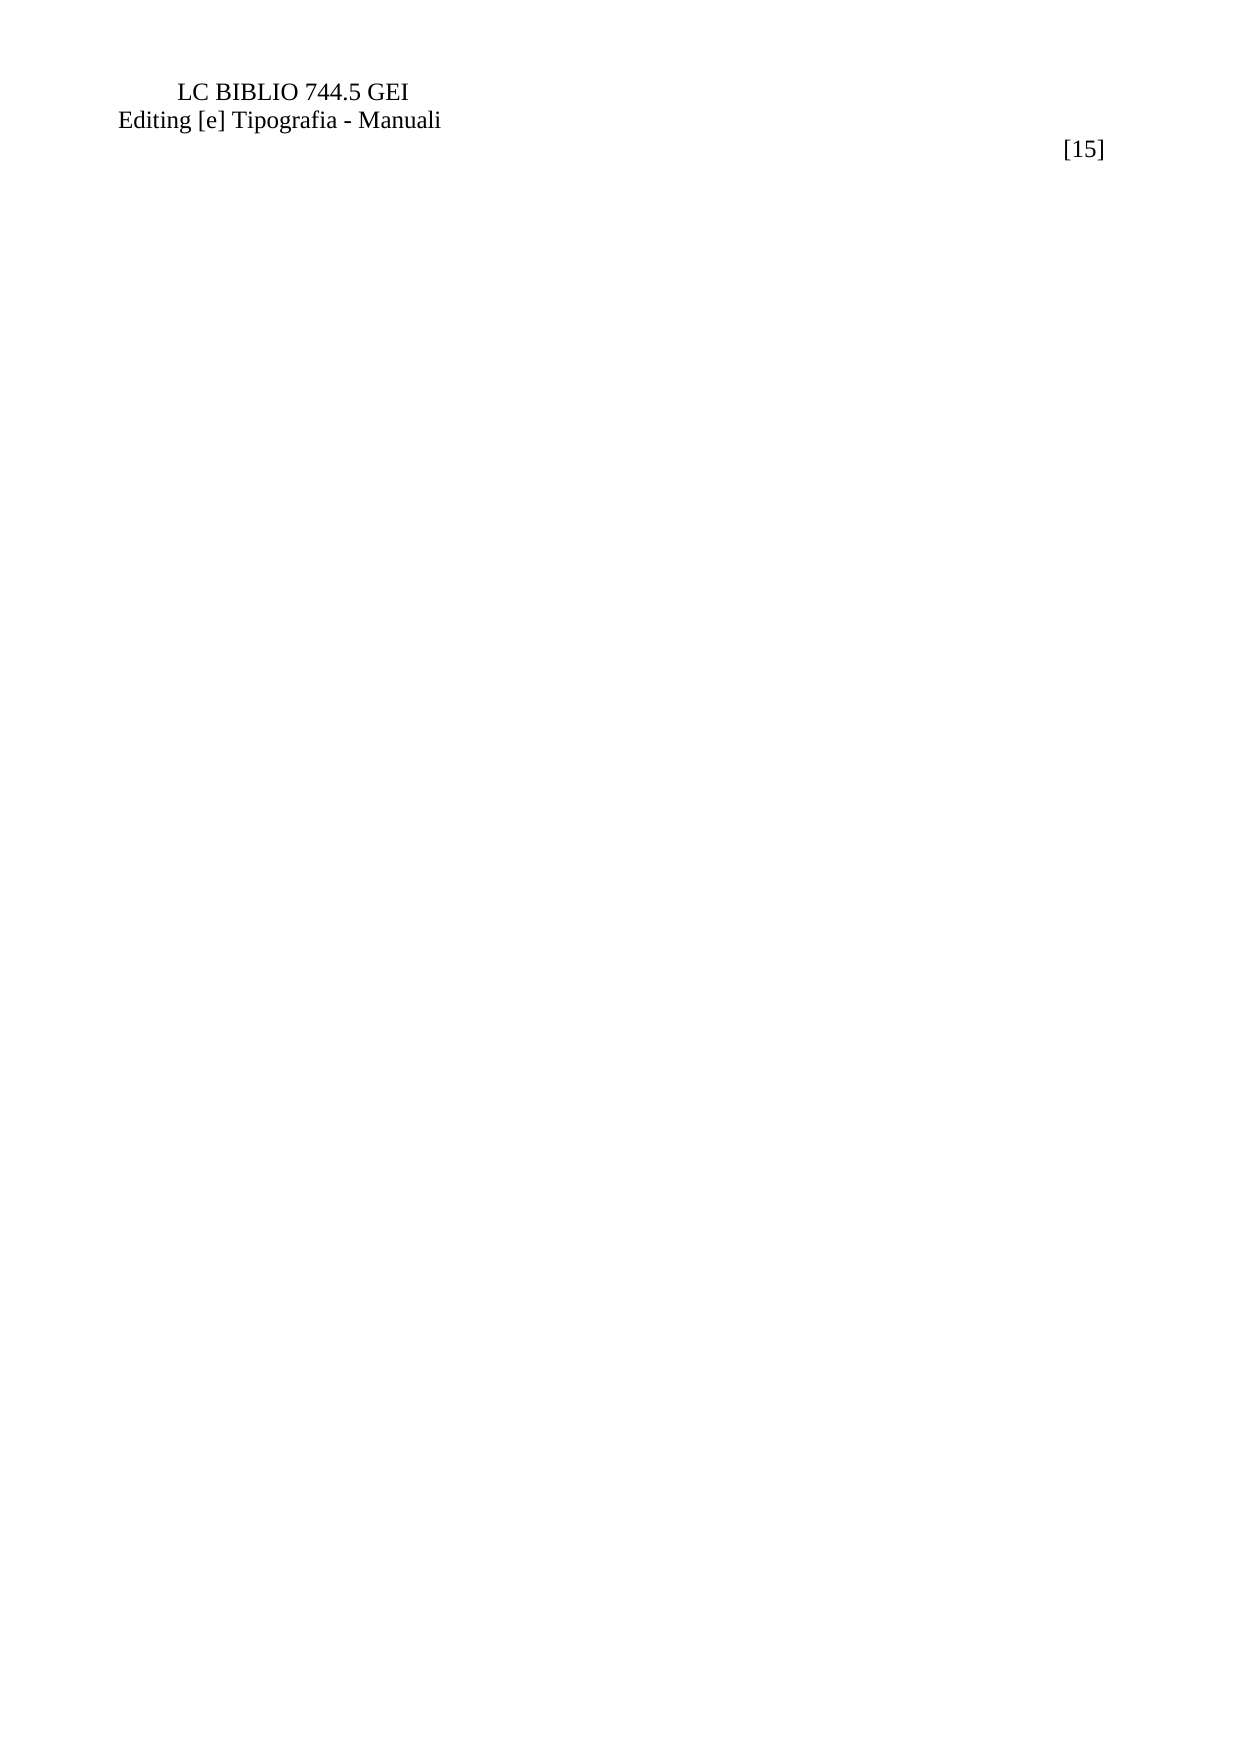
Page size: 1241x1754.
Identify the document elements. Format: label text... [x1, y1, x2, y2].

text LC BIBLIO 744.5 GEI [118, 77, 1122, 106]
text Editing [e] Tipografia - Manuali [15] [118, 106, 1122, 163]
